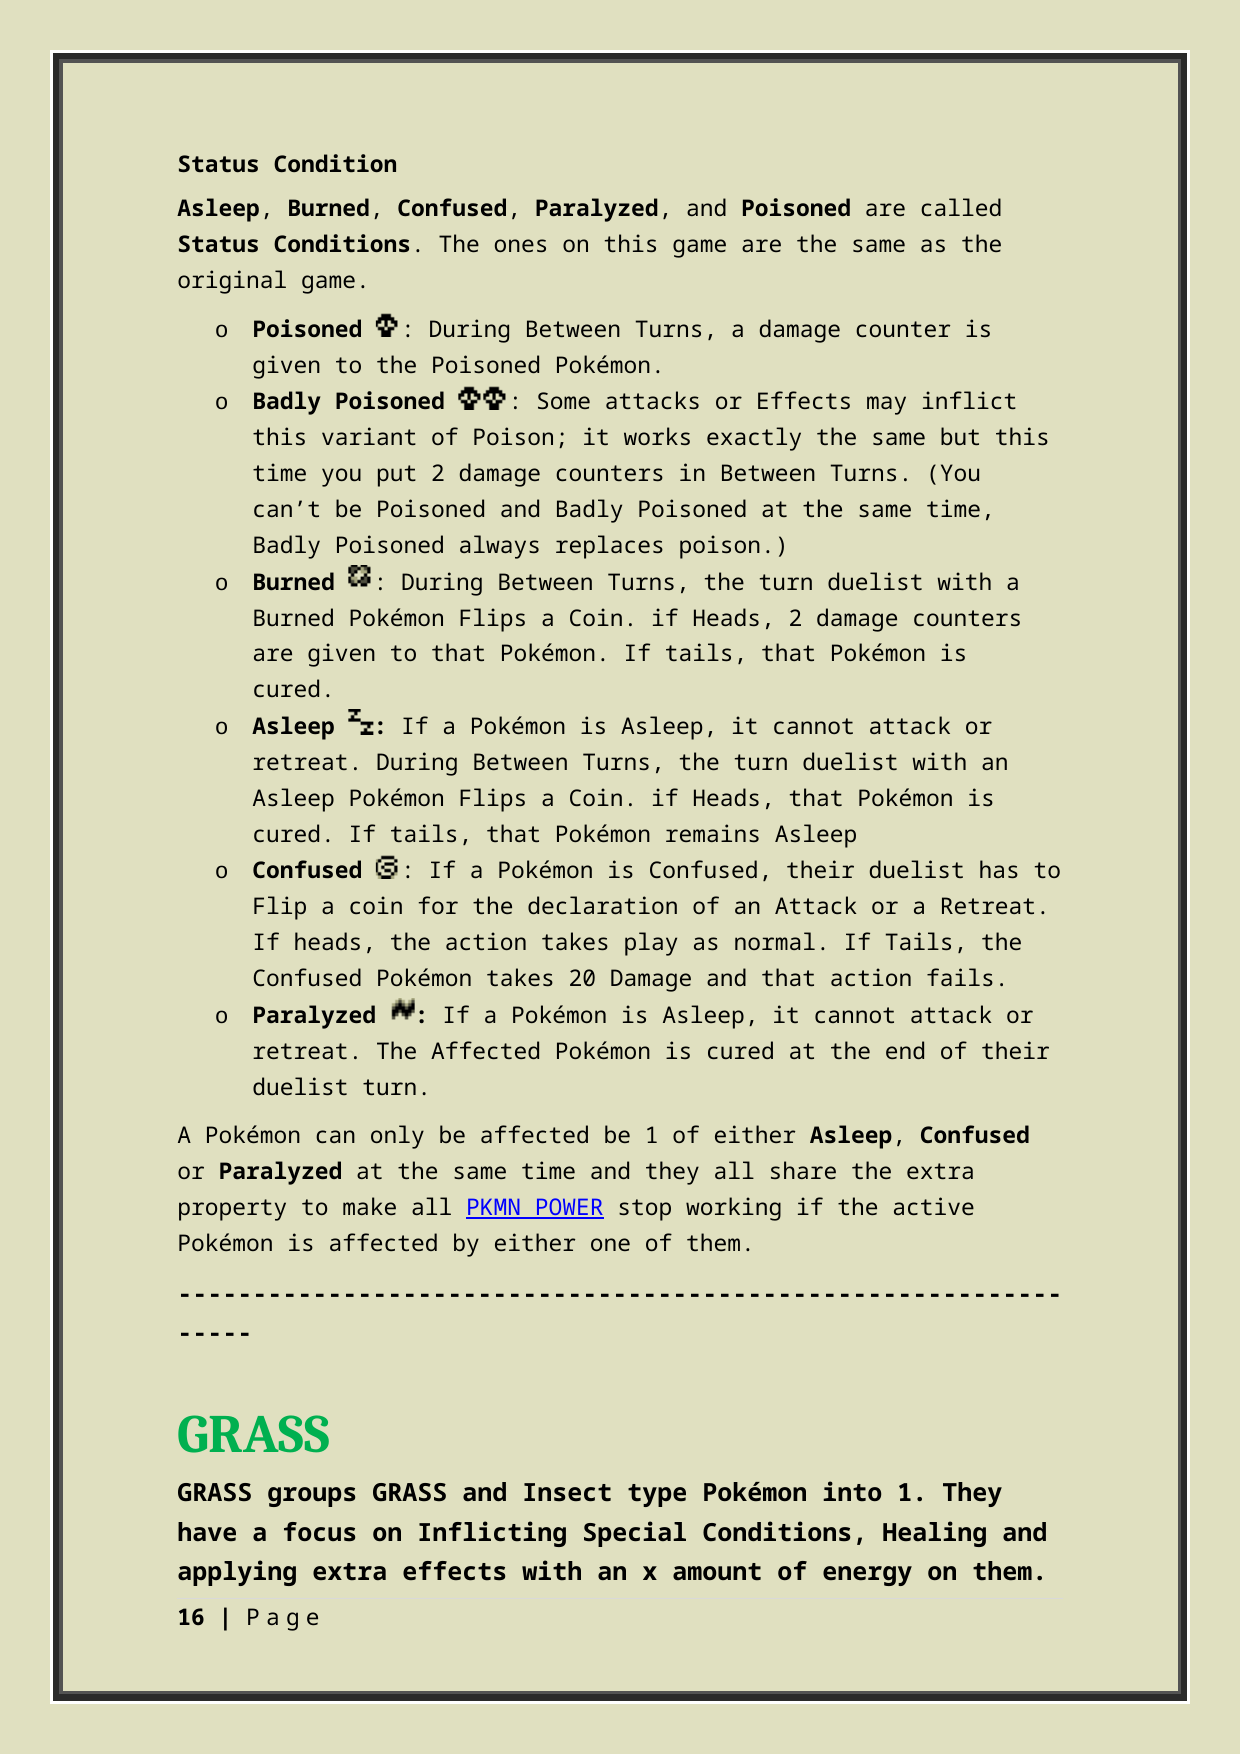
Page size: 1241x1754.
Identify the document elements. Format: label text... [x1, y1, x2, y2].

text A Pokémon can only be affected be 1 of either Asleep, Confused or Paralyzed at the same time and they all share the extra property to make all PKMN POWER stop working if the active Pokémon is affected by either one of them. [177, 1119, 1063, 1258]
text GRASS groups GRASS and Insect type Pokémon into 1. They have a focus on Inflicting Special Conditions, Healing and applying extra effects with an x amount of energy on them. [177, 1475, 1063, 1587]
text Asleep, Burned, Confused, Paralyzed, and Poisoned are called Status Conditions. The ones on this game are the same as the original game. [177, 192, 1063, 295]
picture [458, 384, 509, 410]
list Paralyzed : If a Pokémon is Asleep, it cannot attack or retreat. The Affected Pokémon is cured at the end of their duelist turn. [214, 998, 1063, 1102]
picture [375, 312, 401, 337]
list Badly Poisoned : Some attacks or Effects may inflict this variant of Poison; it works exactly the same but this time you put 2 damage counters in Between Turns. (You can’t be Poisoned and Badly Poisoned at the same time, Badly Poisoned always replaces poison.) [214, 384, 1063, 560]
picture [348, 565, 374, 590]
subtitle Status Condition [177, 147, 1063, 179]
picture [389, 998, 415, 1023]
subtitle GRASS [177, 1403, 1063, 1466]
picture [348, 709, 374, 735]
picture [375, 853, 401, 879]
list Asleep : If a Pokémon is Asleep, it cannot attack or retreat. During Between Turns, the turn duelist with an Asleep Pokémon Flips a Coin. if Heads, that Pokémon is cured. If tails, that Pokémon remains Asleep [214, 709, 1063, 849]
list Burned : During Between Turns, the turn duelist with a Burned Pokémon Flips a Coin. if Heads, 2 damage counters are given to that Pokémon. If tails, that Pokémon is cured. [214, 565, 1063, 704]
list Poisoned : During Between Turns, a damage counter is given to the Poisoned Pokémon. [214, 312, 1063, 380]
text ---------------------------------------------------------------- [177, 1275, 1063, 1348]
list Confused : If a Pokémon is Confused, their duelist has to Flip a coin for the declaration of an Attack or a Retreat. If heads, the action takes play as normal. If Tails, the Confused Pokémon takes 20 Damage and that action fails. [214, 854, 1063, 993]
